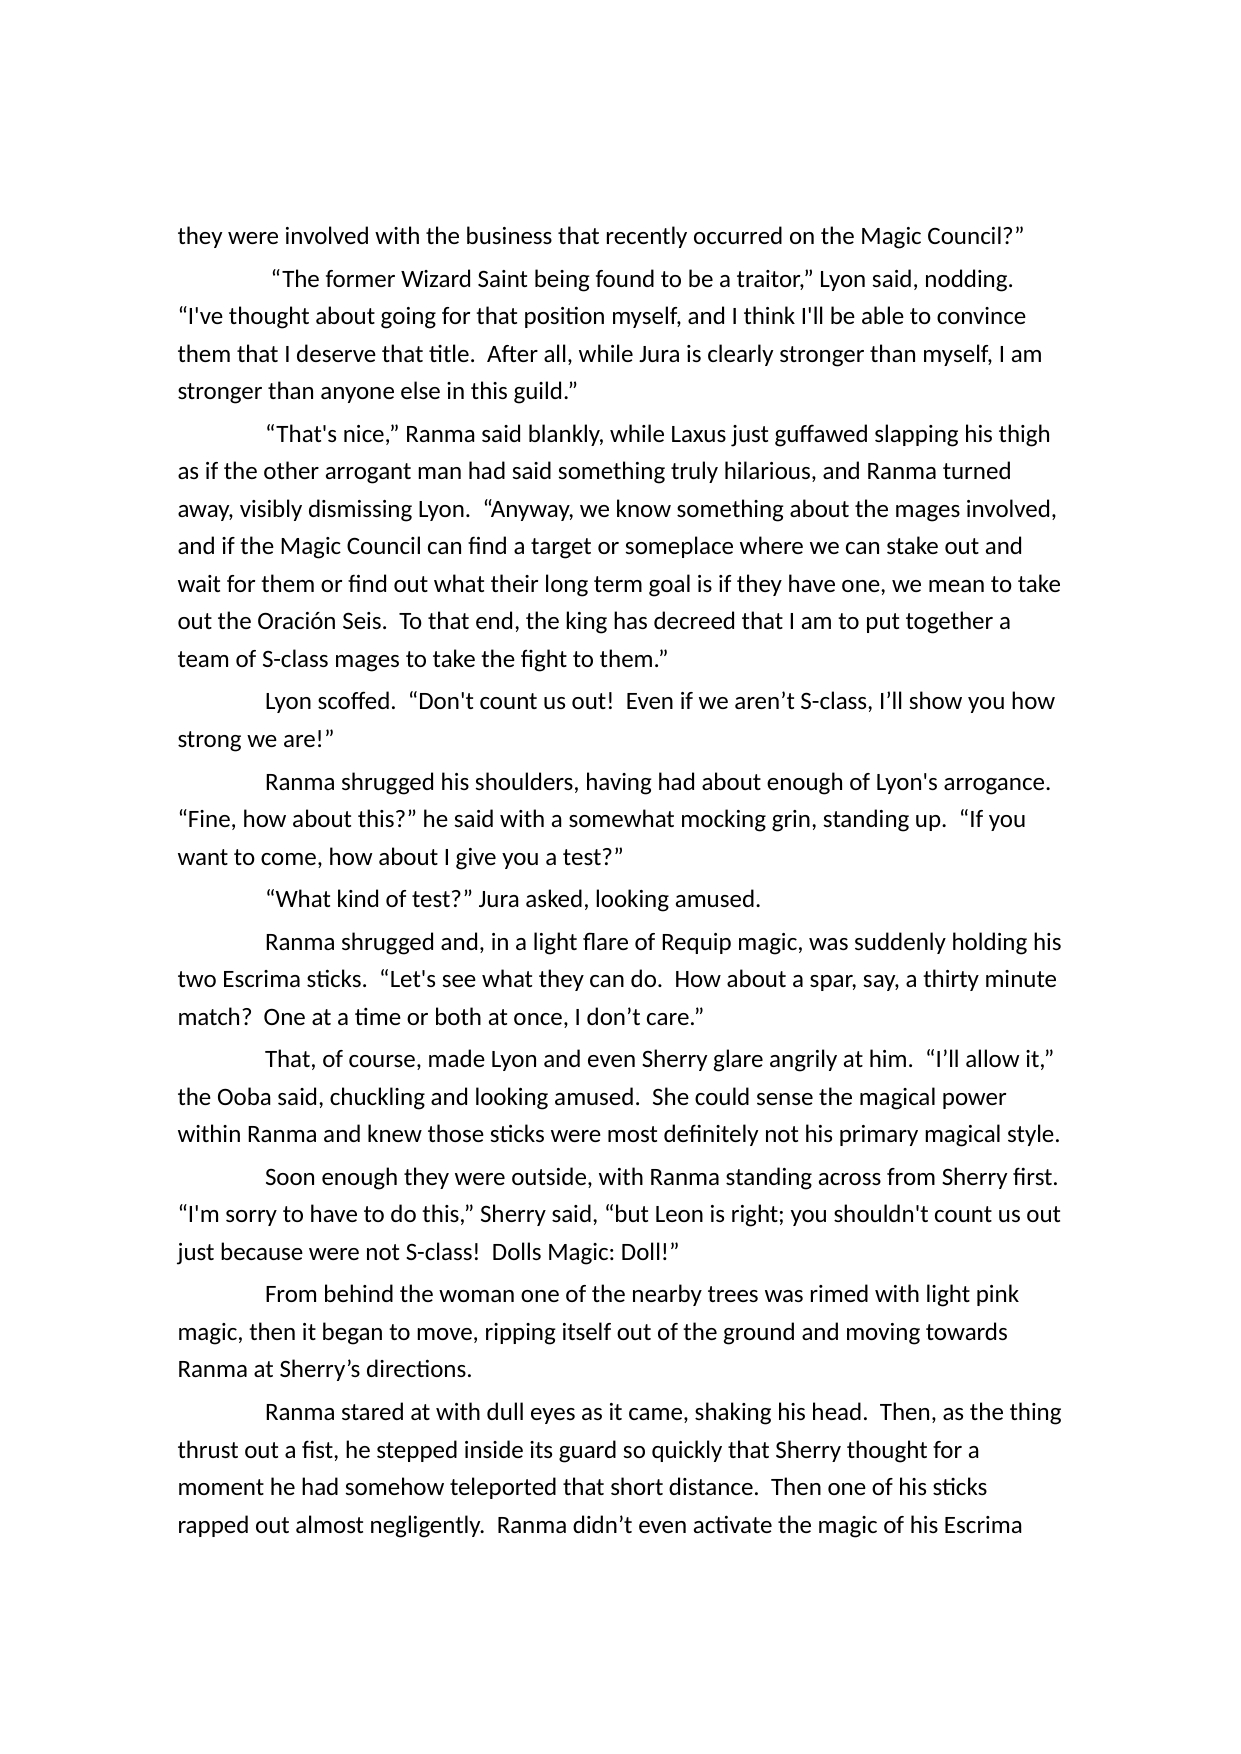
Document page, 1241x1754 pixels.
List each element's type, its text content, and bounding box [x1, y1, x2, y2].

text Soon enough they were outside, with Ranma standing across from Sherry first. “I'm sorry to have to do this,” Sherry said, “but Leon is right; you shouldn't count us out just because were not S-class! Dolls Magic: Doll!” [177, 1158, 1063, 1270]
text “That's nice,” Ranma said blankly, while Laxus just guffawed slapping his thigh as if the other arrogant man had said something truly hilarious, and Ranma turned away, visibly dismissing Lyon. “Anyway, we know something about the mages involved, and if the Magic Council can find a target or someplace where we can stake out and wait for them or find out what their long term goal is if they have one, we mean to take out the Oración Seis. To that end, the king has decreed that I am to put together a team of S-class mages to take the fight to them.” [177, 414, 1063, 677]
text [177, 1393, 1063, 1543]
text Ranma shrugged his shoulders, having had about enough of Lyon's arrogance. “Fine, how about this?” he said with a somewhat mocking grin, standing up. “If you want to come, how about I give you a test?” [177, 762, 1063, 875]
text That, of course, made Lyon and even Sherry glare angrily at him. “I’ll allow it,” the Ooba said, chuckling and looking amused. She could sense the magical power within Ranma and knew those sticks were most definitely not his primary magical style. [177, 1040, 1063, 1152]
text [177, 217, 1063, 254]
text Lyon scoffed. “Don't count us out! Even if we aren’t S-class, I’ll show you how strong we are!” [177, 682, 1063, 757]
text “What kind of test?” Jura asked, looking amused. [177, 880, 1063, 917]
text “The former Wizard Saint being found to be a traitor,” Lyon said, nodding. “I've thought about going for that position myself, and I think I'll be able to convince them that I deserve that title. After all, while Jura is clearly stronger than myself, I am stronger than anyone else in this guild.” [177, 259, 1063, 409]
text From behind the woman one of the nearby trees was rimed with light pink magic, then it began to move, ripping itself out of the ground and moving towards Ranma at Sherry’s directions. [177, 1275, 1063, 1388]
text Ranma shrugged and, in a light flare of Requip magic, was suddenly holding his two Escrima sticks. “Let's see what they can do. How about a spar, say, a thirty minute match? One at a time or both at once, I don’t care.” [177, 922, 1063, 1035]
